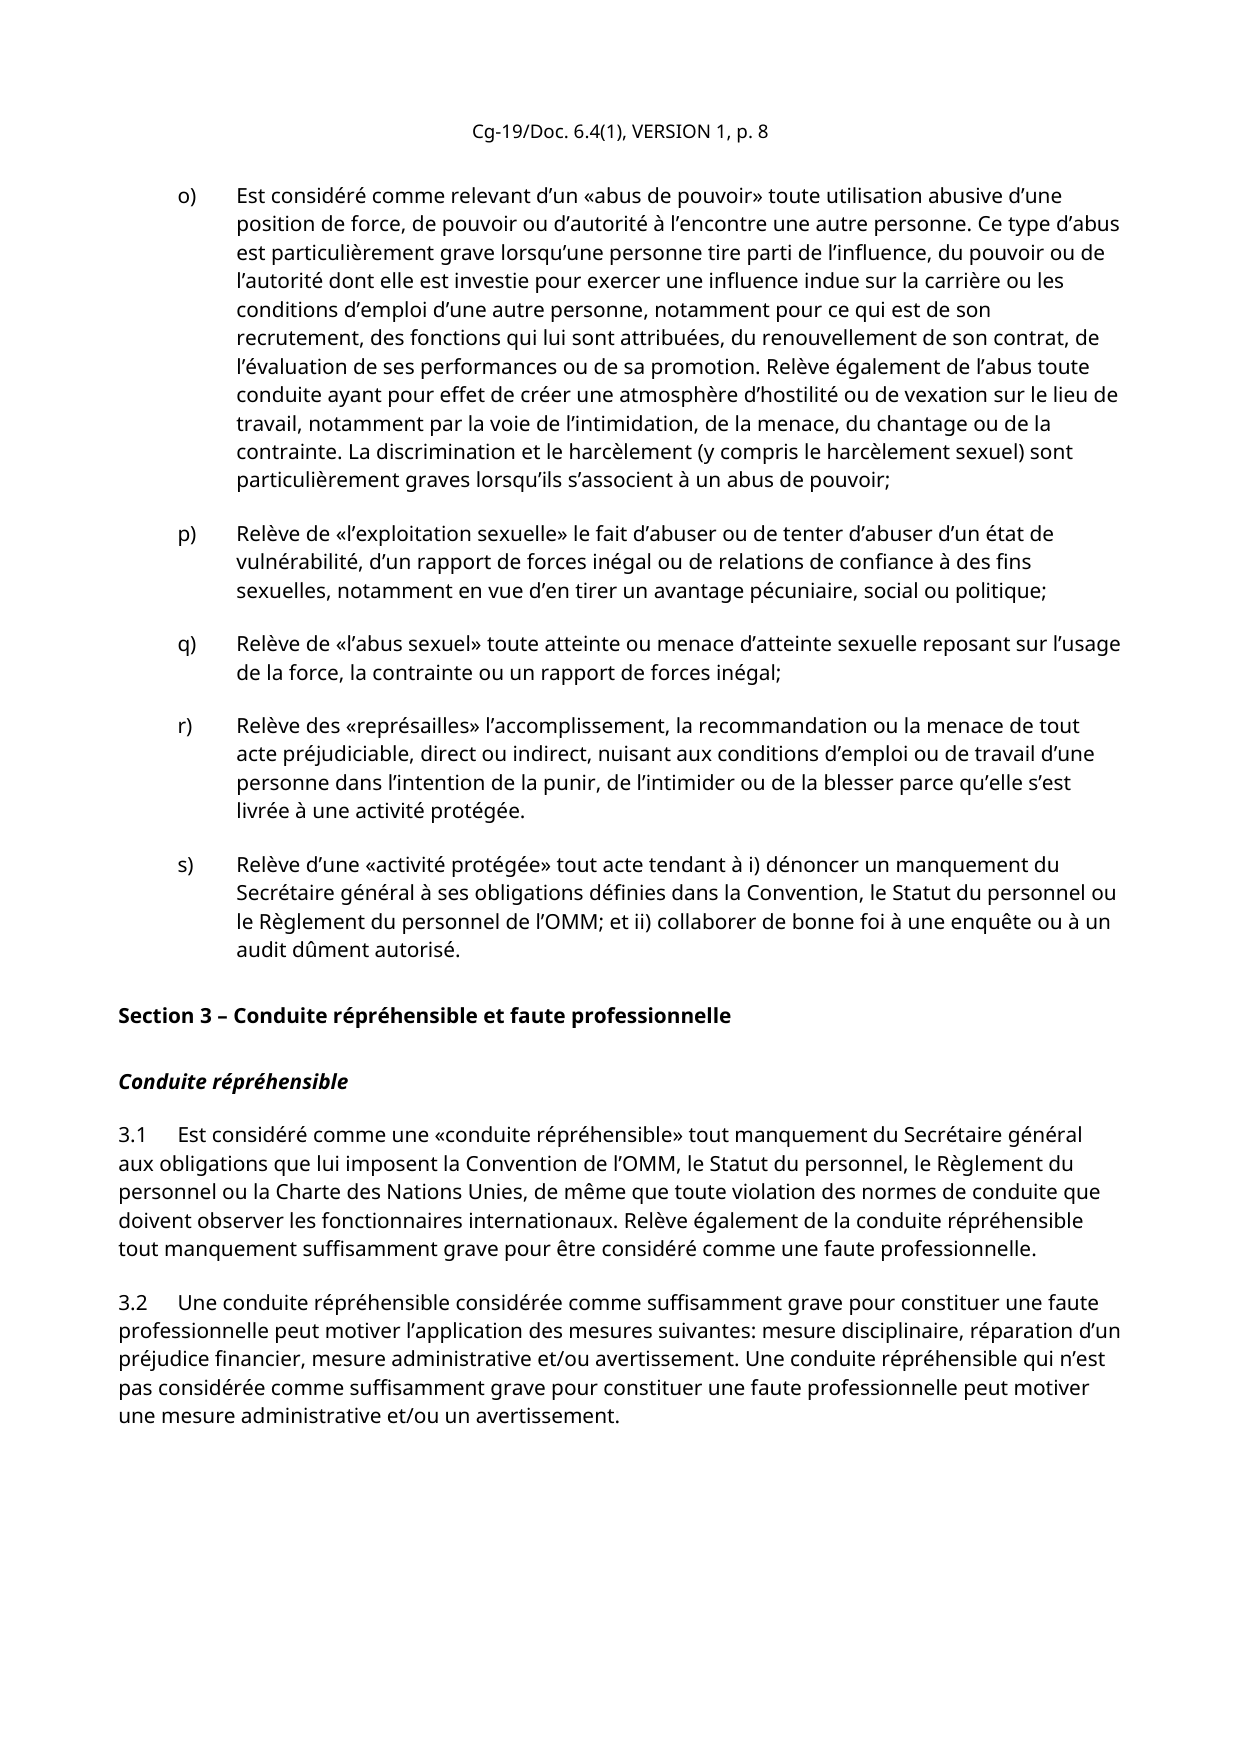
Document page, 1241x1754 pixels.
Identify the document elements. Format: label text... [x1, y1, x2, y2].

text Conduite répréhensible [118, 1067, 1122, 1096]
text q) Relève de «l’abus sexuel» toute atteinte ou menace d’atteinte sexuelle reposant sur l’usage de la force, la contrainte ou un rapport de forces inégal; [177, 629, 1122, 686]
text p) Relève de «l’exploitation sexuelle» le fait d’abuser ou de tenter d’abuser d’un état de vulnérabilité, d’un rapport de forces inégal ou de relations de confiance à des fins sexuelles, notamment en vue d’en tirer un avantage pécuniaire, social ou politique; [177, 519, 1122, 604]
text 3.1 Est considéré comme une «conduite répréhensible» tout manquement du Secrétaire général aux obligations que lui imposent la Convention de l’OMM, le Statut du personnel, le Règlement du personnel ou la Charte des Nations Unies, de même que toute violation des normes de conduite que doivent observer les fonctionnaires internationaux. Relève également de la conduite répréhensible tout manquement suffisamment grave pour être considéré comme une faute professionnelle. [118, 1121, 1122, 1263]
text 3.2 Une conduite répréhensible considérée comme suffisamment grave pour constituer une faute professionnelle peut motiver l’application des mesures suivantes: mesure disciplinaire, réparation d’un préjudice financier, mesure administrative et/ou avertissement. Une conduite répréhensible qui n’est pas considérée comme suffisamment grave pour constituer une faute professionnelle peut motiver une mesure administrative et/ou un avertissement. [118, 1288, 1122, 1430]
text r) Relève des «représailles» l’accomplissement, la recommandation ou la menace de tout acte préjudiciable, direct ou indirect, nuisant aux conditions d’emploi ou de travail d’une personne dans l’intention de la punir, de l’intimider ou de la blesser parce qu’elle s’est livrée à une activité protégée. [177, 711, 1122, 825]
text o) Est considéré comme relevant d’un «abus de pouvoir» toute utilisation abusive d’une position de force, de pouvoir ou d’autorité à l’encontre une autre personne. Ce type d’abus est particulièrement grave lorsqu’une personne tire parti de l’influence, du pouvoir ou de l’autorité dont elle est investie pour exercer une influence indue sur la carrière ou les conditions d’emploi d’une autre personne, notamment pour ce qui est de son recrutement, des fonctions qui lui sont attribuées, du renouvellement de son contrat, de l’évaluation de ses performances ou de sa promotion. Relève également de l’abus toute conduite ayant pour effet de créer une atmosphère d’hostilité ou de vexation sur le lieu de travail, notamment par la voie de l’intimidation, de la menace, du chantage ou de la contrainte. La discrimination et le harcèlement (y compris le harcèlement sexuel) sont particulièrement graves lorsqu’ils s’associent à un abus de pouvoir; [177, 181, 1122, 494]
text s) Relève d’une «activité protégée» tout acte tendant à i) dénoncer un manquement du Secrétaire général à ses obligations définies dans la Convention, le Statut du personnel ou le Règlement du personnel de l’OMM; et ii) collaborer de bonne foi à une enquête ou à un audit dûment autorisé. [177, 850, 1122, 964]
text Section 3 – Conduite répréhensible et faute professionnelle [118, 1001, 1122, 1029]
